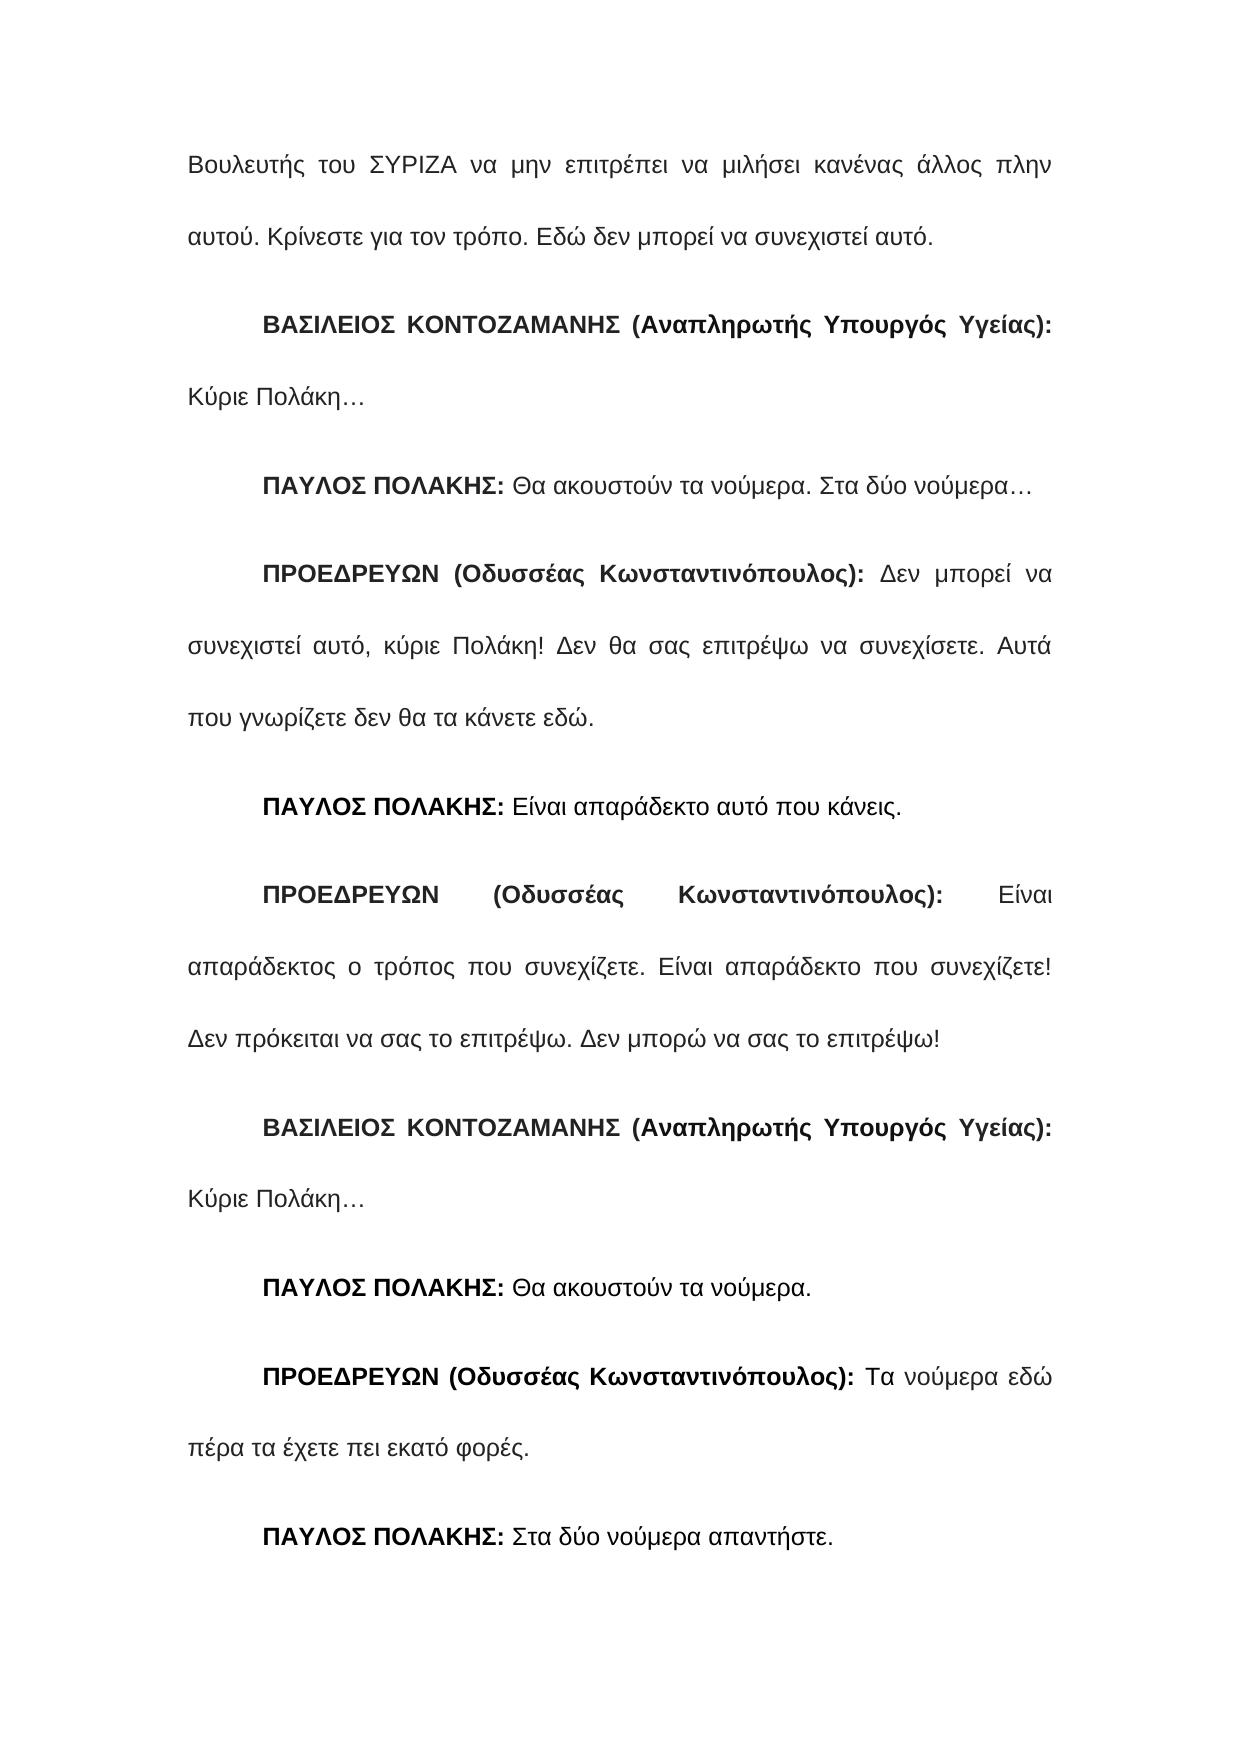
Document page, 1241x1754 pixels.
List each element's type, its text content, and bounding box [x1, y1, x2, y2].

text ΠΡΟΕΔΡΕΥΩΝ (Οδυσσέας Κωνσταντινόπουλος): Τα νούμερα εδώ πέρα τα έχετε πει εκατό φορές. [187, 1361, 1053, 1462]
text ΠΑΥΛΟΣ ΠΟΛΑΚΗΣ: Είναι απαράδεκτο αυτό που κάνεις. [187, 792, 1053, 820]
text ΒΑΣΙΛΕΙΟΣ ΚΟΝΤΟΖΑΜΑΝΗΣ (Αναπληρωτής Υπουργός Υγείας): Κύριε Πολάκη… [187, 1112, 1053, 1213]
text ΠΑΥΛΟΣ ΠΟΛΑΚΗΣ: Θα ακουστούν τα νούμερα. Στα δύο νούμερα… [187, 471, 1053, 499]
text ΠΡΟΕΔΡΕΥΩΝ (Οδυσσέας Κωνσταντινόπουλος): Είναι απαράδεκτος ο τρόπος που συνεχίζετε. Είναι απαράδεκτο που συνεχίζετε! Δεν πρόκειται να σας το επιτρέψω. Δεν μπορώ να σας το επιτρέψω! [187, 880, 1053, 1053]
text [187, 150, 1053, 251]
text ΒΑΣΙΛΕΙΟΣ ΚΟΝΤΟΖΑΜΑΝΗΣ (Αναπληρωτής Υπουργός Υγείας): Κύριε Πολάκη… [187, 310, 1053, 411]
text ΠΑΥΛΟΣ ΠΟΛΑΚΗΣ: Στα δύο νούμερα απαντήστε. [187, 1522, 1053, 1551]
text ΠΑΥΛΟΣ ΠΟΛΑΚΗΣ: Θα ακουστούν τα νούμερα. [187, 1273, 1053, 1302]
text ΠΡΟΕΔΡΕΥΩΝ (Οδυσσέας Κωνσταντινόπουλος): Δεν μπορεί να συνεχιστεί αυτό, κύριε Πολάκη! Δεν θα σας επιτρέψω να συνεχίσετε. Αυτά που γνωρίζετε δεν θα τα κάνετε εδώ. [187, 559, 1053, 732]
